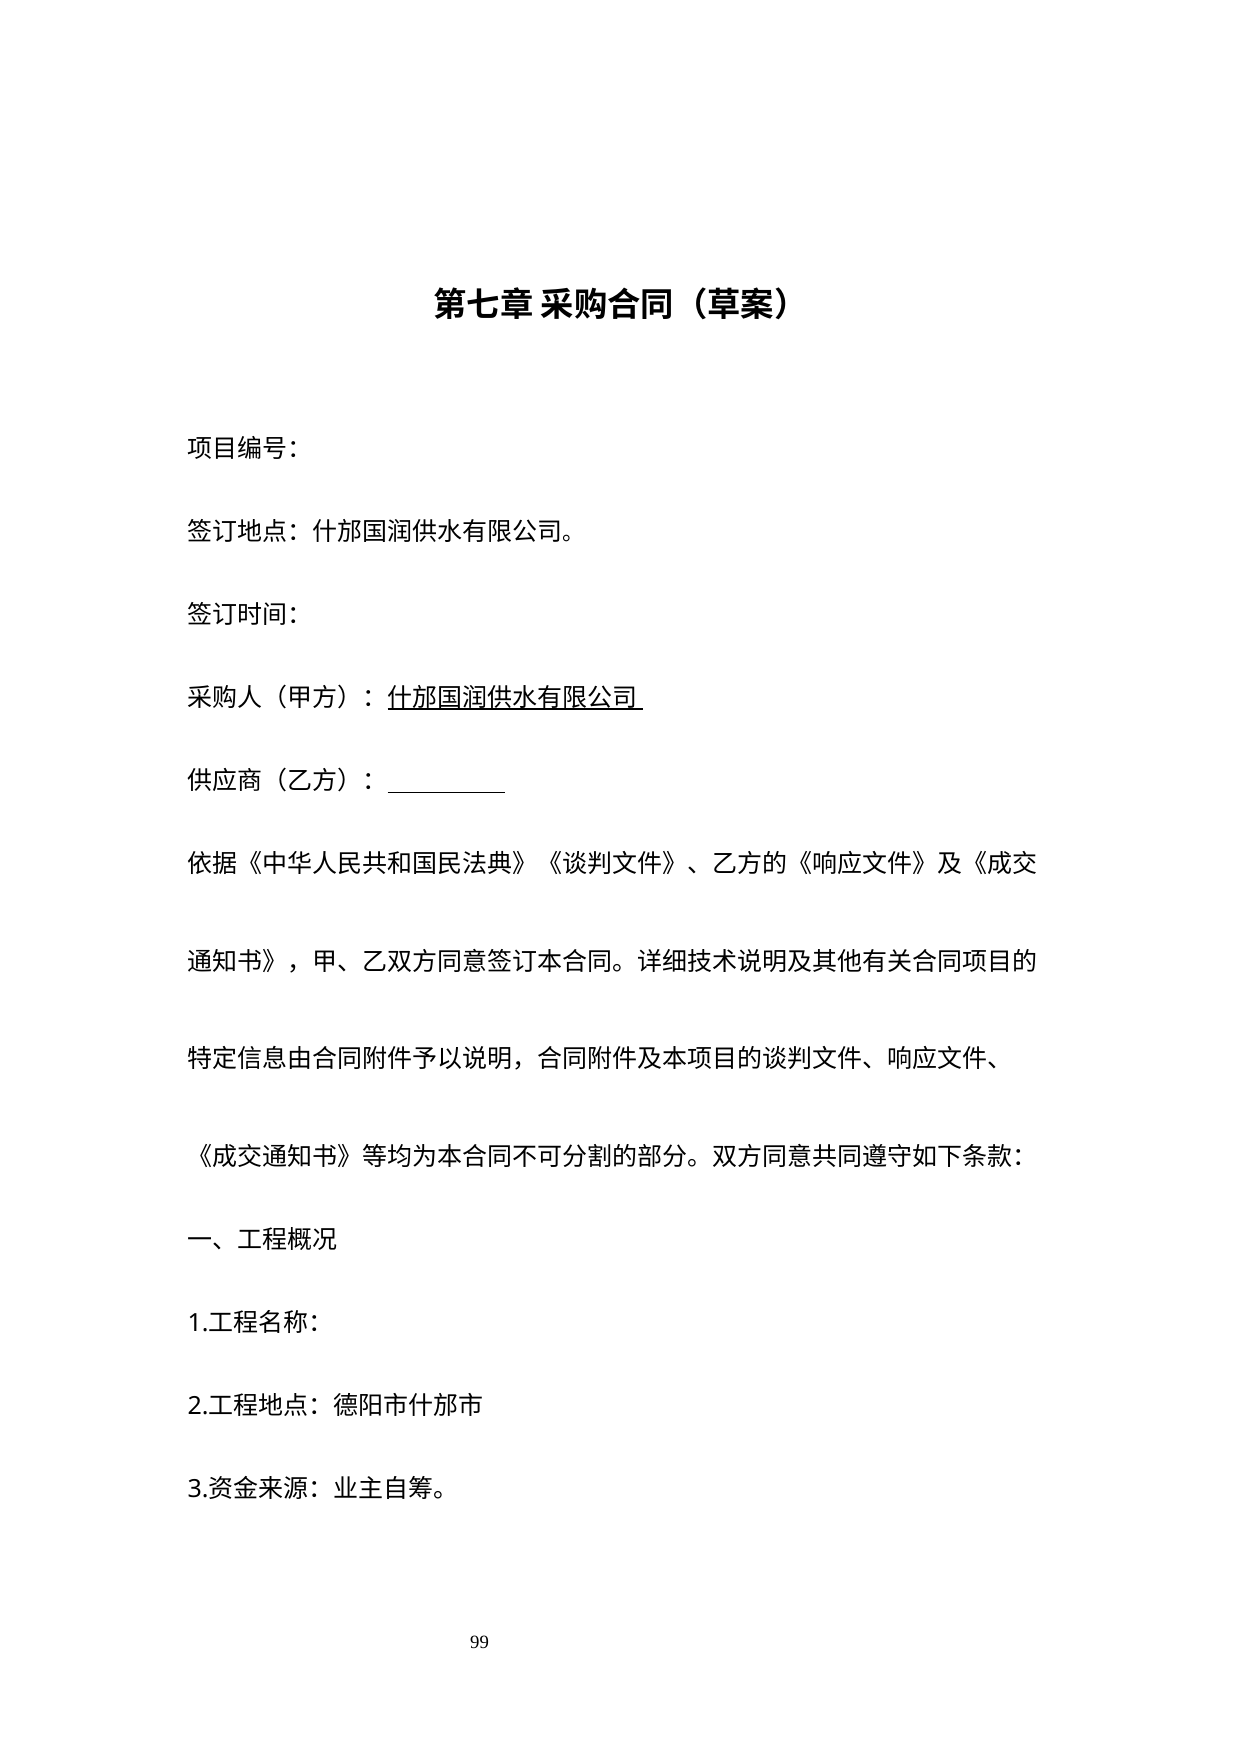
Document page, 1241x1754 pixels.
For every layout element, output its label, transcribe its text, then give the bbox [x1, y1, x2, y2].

text 供应商（乙方）： [187, 746, 1053, 811]
text 2.工程地点：德阳市什邡市 [187, 1371, 1053, 1436]
title 采购合同（草案） [187, 269, 1053, 334]
text 项目编号： [187, 414, 1053, 479]
text 采购人（甲方）：什邡国润供水有限公司 [187, 663, 1053, 728]
text 依据《中华人民共和国民法典》《谈判文件》、乙方的《响应文件》及《成交通知书》，甲、乙双方同意签订本合同。详细技术说明及其他有关合同项目的特定信息由合同附件予以说明，合同附件及本项目的谈判文件、响应文件、《成交通知书》等均为本合同不可分割的部分。双方同意共同遵守如下条款： [187, 829, 1053, 1187]
text 1.工程名称： [187, 1288, 1053, 1353]
text 3.资金来源：业主自筹。 [187, 1454, 1053, 1519]
text 签订时间： [187, 580, 1053, 645]
text 签订地点：什邡国润供水有限公司。 [187, 497, 1053, 562]
text 一、工程概况 [187, 1205, 1053, 1270]
